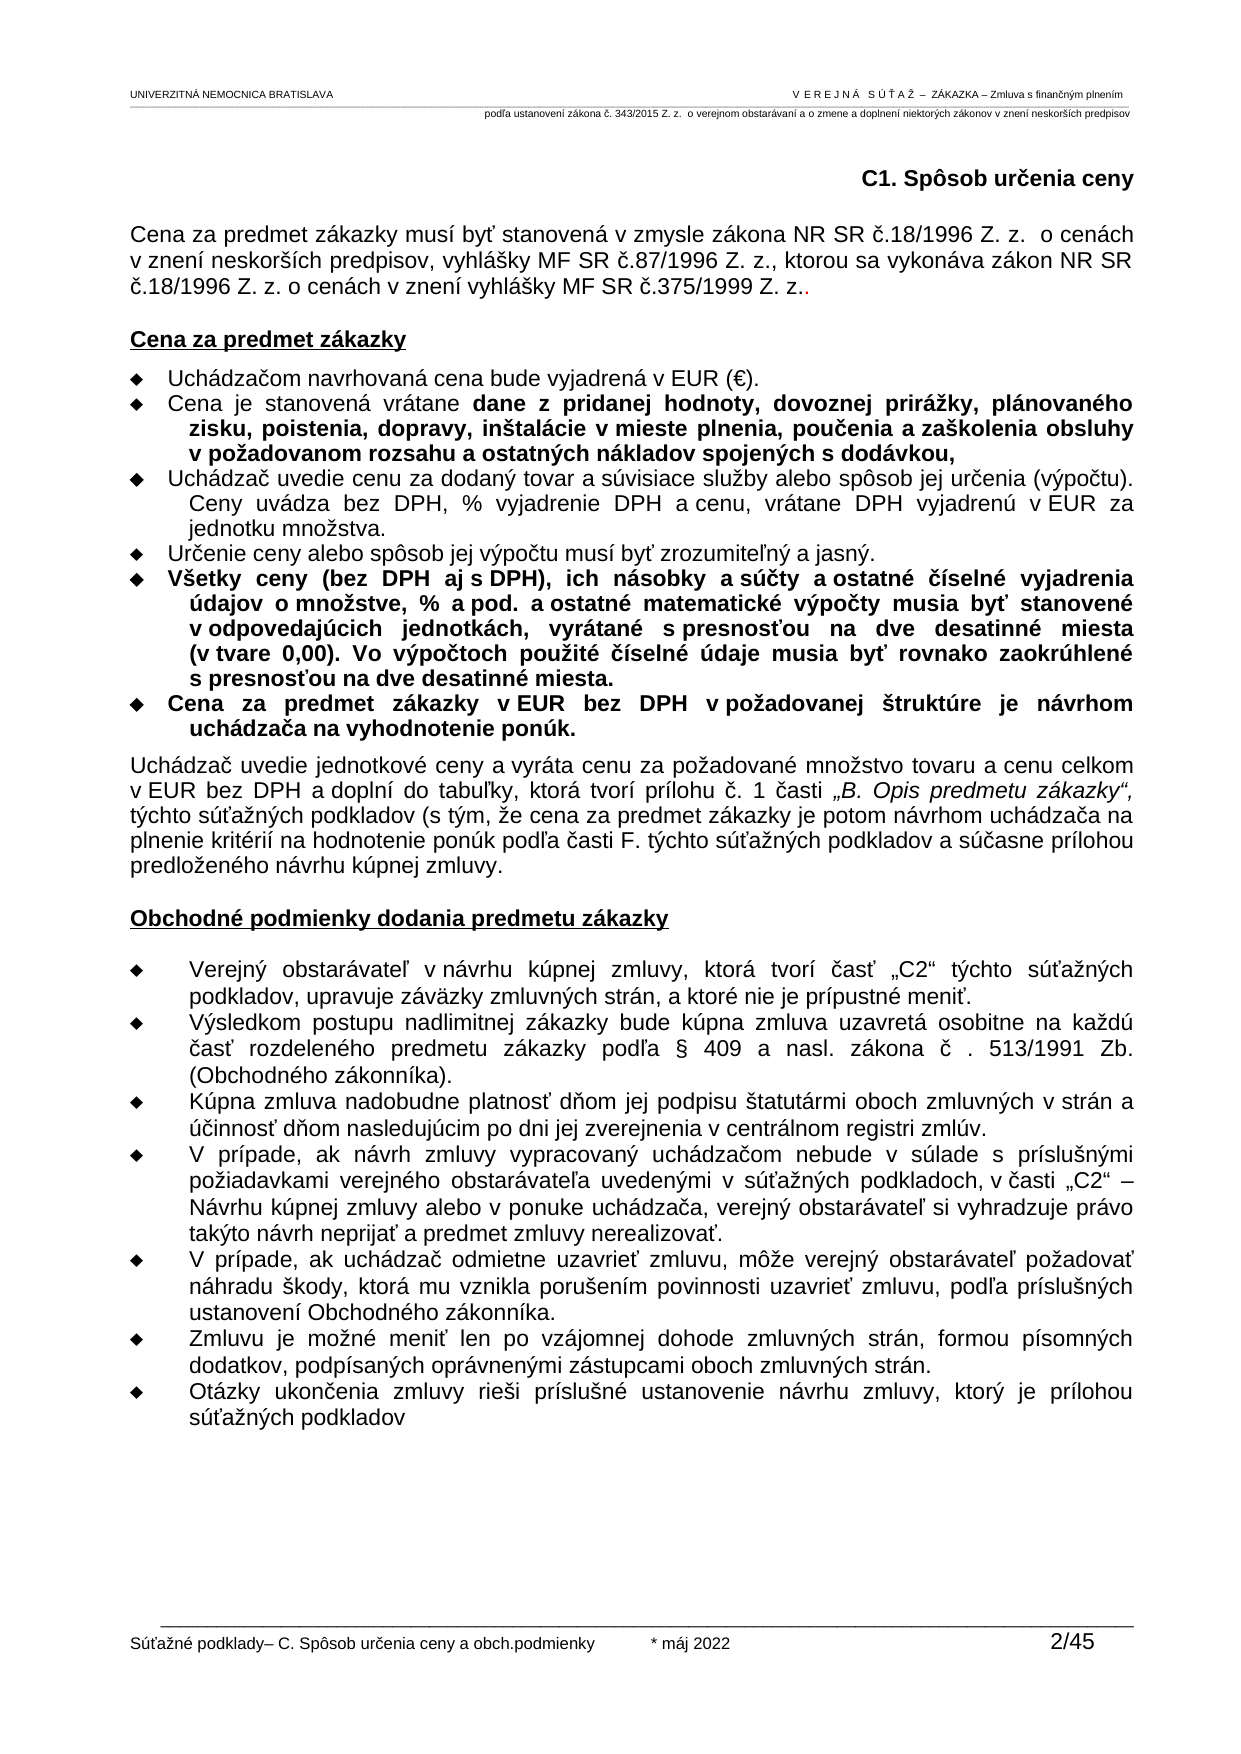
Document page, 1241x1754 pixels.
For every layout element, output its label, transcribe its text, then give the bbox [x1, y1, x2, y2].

list Cena za predmet zákazky v EUR bez DPH v požadovanej štruktúre je návrhom uchádzača na vyhodnotenie ponúk. [130, 691, 1134, 741]
text Cena za predmet zákazky musí byť stanovená v zmysle zákona NR SR č.18/1996 Z. z. o cenách v znení neskorších predpisov, vyhlášky MF SR č.87/1996 Z. z., ktorou sa vykonáva zákon NR SR č.18/1996 Z. z. o cenách v znení vyhlášky MF SR č.375/1999 Z. z.. [130, 221, 1134, 299]
list Uchádzač uvedie cenu za dodaný tovar a súvisiace služby alebo spôsob jej určenia (výpočtu). Ceny uvádza bez DPH, % vyjadrenie DPH a cenu, vrátane DPH vyjadrenú v EUR za jednotku množstva. [130, 466, 1134, 541]
list Verejný obstarávateľ v návrhu kúpnej zmluvy, ktorá tvorí časť „C2“ týchto súťažných podkladov, upravuje záväzky zmluvných strán, a ktoré nie je prípustné meniť. [130, 956, 1134, 1009]
list Cena je stanovená vrátane dane z pridanej hodnoty, dovoznej prirážky, plánovaného zisku, poistenia, dopravy, inštalácie v mieste plnenia, poučenia a zaškolenia obsluhy v požadovanom rozsahu a ostatných nákladov spojených s dodávkou, [130, 391, 1134, 466]
list Výsledkom postupu nadlimitnej zákazky bude kúpna zmluva uzavretá osobitne na každú časť rozdeleného predmetu zákazky podľa § 409 a nasl. zákona č . 513/1991 Zb. (Obchodného zákonníka). [130, 1009, 1134, 1088]
text Cena za predmet zákazky [130, 326, 1134, 352]
list Kúpna zmluva nadobudne platnosť dňom jej podpisu štatutármi oboch zmluvných v strán a účinnosť dňom nasledujúcim po dni jej zverejnenia v centrálnom registri zmlúv. [130, 1088, 1134, 1141]
text C1. Spôsob určenia ceny [130, 165, 1134, 192]
list Obchodné podmienky dodania predmetu zákazky [130, 905, 1134, 931]
list Zmluvu je možné meniť len po vzájomnej dohode zmluvných strán, formou písomných dodatkov, podpísaných oprávnenými zástupcami oboch zmluvných strán. [130, 1325, 1134, 1378]
list Otázky ukončenia zmluvy rieši príslušné ustanovenie návrhu zmluvy, ktorý je prílohou súťažných podkladov [130, 1378, 1134, 1431]
list V prípade, ak uchádzač odmietne uzavrieť zmluvu, môže verejný obstarávateľ požadovať náhradu škody, ktorá mu vznikla porušením povinnosti uzavrieť zmluvu, podľa príslušných ustanovení Obchodného zákonníka. [130, 1246, 1134, 1325]
list Určenie ceny alebo spôsob jej výpočtu musí byť zrozumiteľný a jasný. [130, 541, 1134, 566]
list Všetky ceny (bez DPH aj s DPH), ich násobky a súčty a ostatné číselné vyjadrenia údajov o množstve, % a pod. a ostatné matematické výpočty musia byť stanovené v odpovedajúcich jednotkách, vyrátané s presnosťou na dve desatinné miesta (v tvare 0,00). Vo výpočtoch použité číselné údaje musia byť rovnako zaokrúhlené s presnosťou na dve desatinné miesta. [130, 566, 1134, 691]
text Uchádzač uvedie jednotkové ceny a vyráta cenu za požadované množstvo tovaru a cenu celkom v EUR bez DPH a doplní do tabuľky, ktorá tvorí prílohu č. 1 časti „B. Opis predmetu zákazky“, týchto súťažných podkladov (s tým, že cena za predmet zákazky je potom návrhom uchádzača na plnenie kritérií na hodnotenie ponúk podľa časti F. týchto súťažných podkladov a súčasne prílohou predloženého návrhu kúpnej zmluvy. [130, 754, 1134, 879]
list V prípade, ak návrh zmluvy vypracovaný uchádzačom nebude v súlade s príslušnými požiadavkami verejného obstarávateľa uvedenými v súťažných podkladoch, v časti „C2“ – Návrhu kúpnej zmluvy alebo v ponuke uchádzača, verejný obstarávateľ si vyhradzuje právo takýto návrh neprijať a predmet zmluvy nerealizovať. [130, 1141, 1134, 1246]
list Uchádzačom navrhovaná cena bude vyjadrená v EUR (€). [130, 365, 1134, 391]
